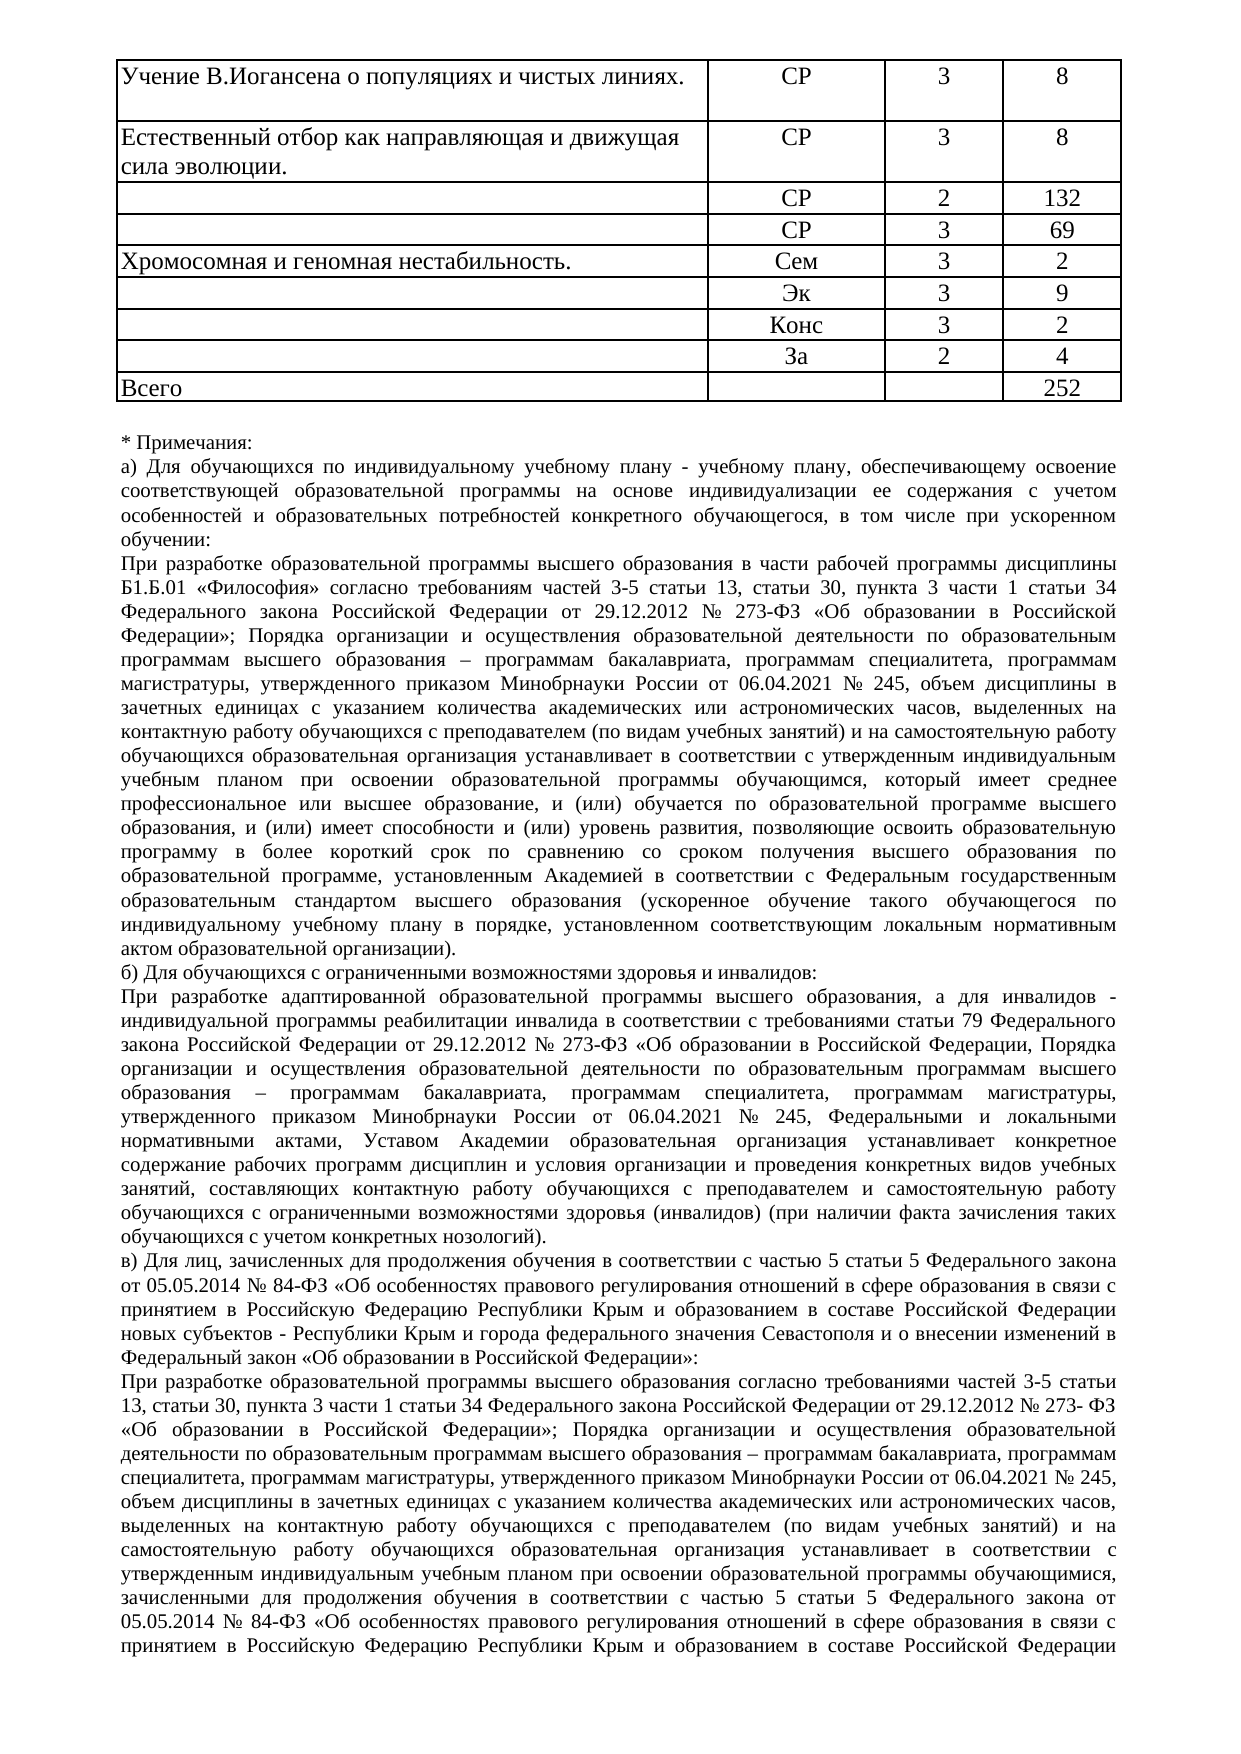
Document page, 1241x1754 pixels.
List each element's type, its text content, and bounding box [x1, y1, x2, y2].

table_cell 2 [886, 183, 1002, 213]
table_cell [118, 183, 707, 213]
table_cell Всего [118, 373, 707, 400]
table_cell 132 [1004, 183, 1120, 213]
table_cell 3 [886, 310, 1002, 339]
table_cell 252 [1004, 373, 1120, 400]
table_cell [709, 373, 884, 400]
table_cell Конс [709, 310, 884, 339]
table_cell За [709, 341, 884, 371]
table_cell 2 [1004, 310, 1120, 339]
table_cell [118, 341, 707, 371]
table_cell 3 [886, 122, 1002, 181]
table_cell 2 [886, 341, 1002, 371]
table_cell 2 [1004, 246, 1120, 276]
table_cell [118, 310, 707, 339]
table_cell * Примечания: а) Для обучающихся по индивидуальному учебному плану - учебному плану, обеспечивающему освоение соответствующей образовательной программы на основе индивидуализации ее содержания с учетом особенностей и образовательных потребностей конкретного обучающегося, в том числе при ускоренном обучении: При разработке образовательной программы высшего образования в части рабочей программы дисциплины Б1.Б.01 «Философия» согласно требованиям частей 3-5 статьи 13, статьи 30, пункта 3 части 1 статьи 34 Федерального закона Российской Федерации от 29.12.2012 № 273-ФЗ «Об образовании в Российской Федерации»; Порядка организации и осуществления образовательной деятельности по образовательным программам высшего образования – программам бакалавриата, программам специалитета, программам магистратуры, утвержденного приказом Минобрнауки России от 06.04.2021 № 245, объем дисциплины в зачетных единицах с указанием количества академических или астрономических часов, выделенных на контактную работу обучающихся с преподавателем (по видам учебных занятий) и на самостоятельную работу обучающихся образовательная организация устанавливает в соответствии с утвержденным индивидуальным учебным планом при освоении образовательной программы обучающимся, который имеет среднее профессиональное или высшее образование, и (или) обучается по образовательной программе высшего образования, и (или) имеет способности и (или) уровень развития, позволяющие освоить образовательную программу в более короткий срок по сравнению со сроком получения высшего образования по образовательной программе, установленным Академией в соответствии с Федеральным государственным образовательным стандартом высшего образования (ускоренное обучение такого обучающегося по индивидуальному учебному плану в порядке, установленном соответствующим локальным нормативным актом образовательной организации). б) Для обучающихся с ограниченными возможностями здоровья и инвалидов: При разработке адаптированной образовательной программы высшего образования, а для инвалидов - индивидуальной программы реабилитации инвалида в соответствии с требованиями статьи 79 Федерального закона Российской Федерации от 29.12.2012 № 273-ФЗ «Об образовании в Российской Федерации, Порядка организации и осуществления образовательной деятельности по образовательным программам высшего образования – программам бакалавриата, программам специалитета, программам магистратуры, утвержденного приказом Минобрнауки России от 06.04.2021 № 245, Федеральными и локальными нормативными актами, Уставом Академии образовательная организация устанавливает конкретное содержание рабочих программ дисциплин и условия организации и проведения конкретных видов учебных занятий, составляющих контактную работу обучающихся с преподавателем и самостоятельную работу обучающихся с ограниченными возможностями здоровья (инвалидов) (при наличии факта зачисления таких обучающихся с учетом конкретных нозологий). в) Для лиц, зачисленных для продолжения обучения в соответствии с частью 5 статьи 5 Федерального закона от 05.05.2014 № 84-ФЗ «Об особенностях правового регулирования отношений в сфере образования в связи с принятием в Российскую Федерацию Республики Крым и образованием в составе Российской Федерации новых субъектов - Республики Крым и города федерального значения Севастополя и о внесении изменений в Федеральный закон «Об образовании в Российской Федерации»: При разработке образовательной программы высшего образования согласно требованиями частей 3-5 статьи 13, статьи 30, пункта 3 части 1 статьи 34 Федерального закона Российской Федерации от 29.12.2012 № 273- ФЗ «Об образовании в Российской Федерации»; Порядка организации и осуществления образовательной деятельности по образовательным программам высшего образования – программам бакалавриата, программам специалитета, программам магистратуры, утвержденного приказом Минобрнауки России от 06.04.2021 № 245, объем дисциплины в зачетных единицах с указанием количества академических или астрономических часов, выделенных на контактную работу обучающихся с преподавателем (по видам учебных занятий) и на самостоятельную работу обучающихся образовательная организация устанавливает в соответствии с утвержденным индивидуальным учебным планом при освоении образовательной программы обучающимися, зачисленными для продолжения обучения в соответствии с частью 5 статьи 5 Федерального закона от 05.05.2014 № 84-ФЗ «Об особенностях правового регулирования отношений в сфере образования в связи с принятием в Российскую Федерацию Республики Крым и образованием в составе Российской Федерации новых субъектов - Республики Крым и города [117, 402, 1121, 1662]
table_cell Естественный отбор как направляющая и движущая сила эволюции. [118, 122, 707, 181]
table_cell [118, 278, 707, 308]
table_header Учение В.Иогансена о популяциях и чистых линиях. [118, 61, 707, 120]
table_cell 3 [886, 278, 1002, 308]
table_cell 9 [1004, 278, 1120, 308]
table_header СР [709, 61, 884, 120]
table_cell 3 [886, 215, 1002, 244]
table_cell 4 [1004, 341, 1120, 371]
table_cell 8 [1004, 122, 1120, 181]
table_cell Эк [709, 278, 884, 308]
table_cell [886, 373, 1002, 400]
table_cell 69 [1004, 215, 1120, 244]
table_cell [118, 215, 707, 244]
table_cell СР [709, 183, 884, 213]
table_cell Хромосомная и геномная нестабильность. [118, 246, 707, 276]
table_header 3 [886, 61, 1002, 120]
table_cell СР [709, 122, 884, 181]
table_header 8 [1004, 61, 1120, 120]
table_cell Сем [709, 246, 884, 276]
table_cell СР [709, 215, 884, 244]
table_cell 3 [886, 246, 1002, 276]
